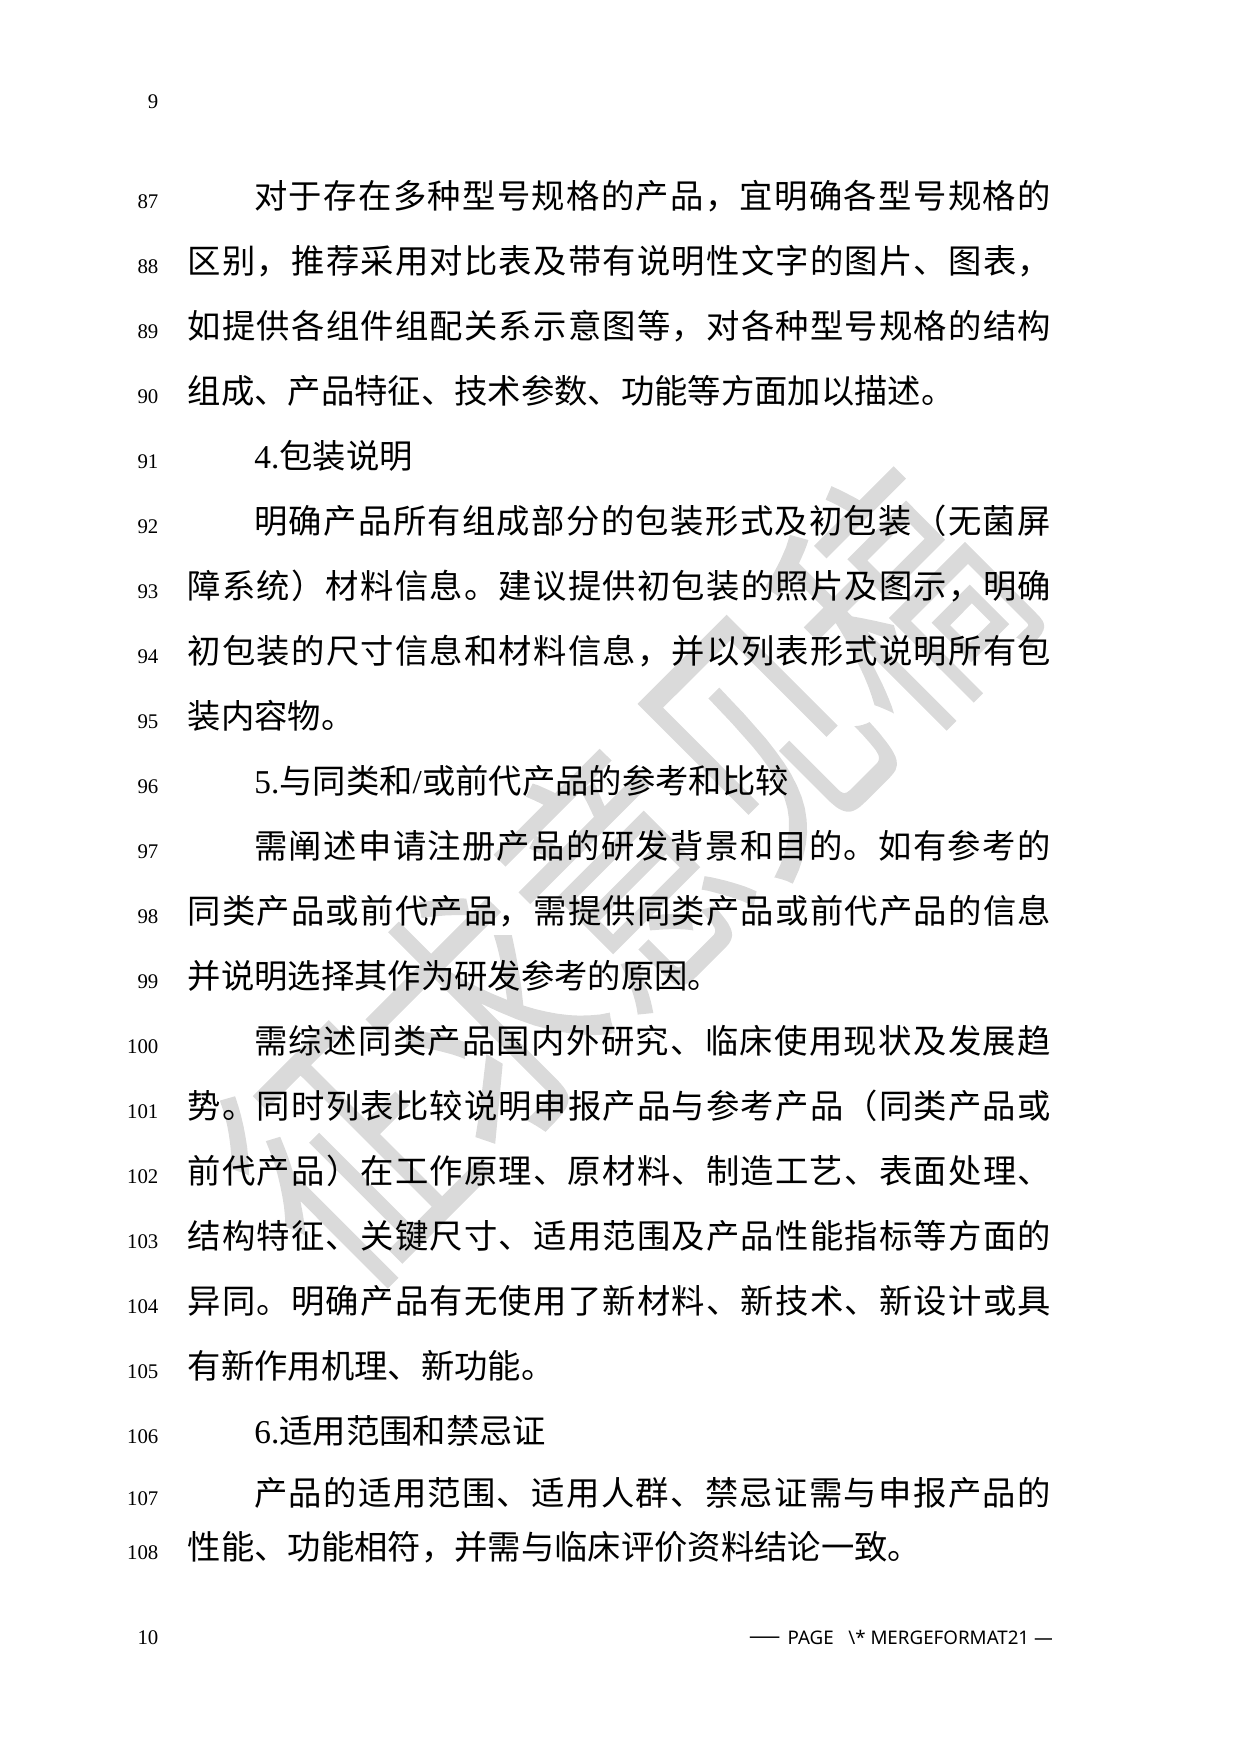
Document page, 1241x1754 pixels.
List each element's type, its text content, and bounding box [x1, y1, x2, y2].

text 4.包装说明 [187, 422, 1053, 487]
text 对于存在多种型号规格的产品，宜明确各型号规格的区别，推荐采用对比表及带有说明性文字的图片、图表，如提供各组件组配关系示意图等，对各种型号规格的结构组成、产品特征、技术参数、功能等方面加以描述。 [187, 162, 1053, 422]
text 产品的适用范围、适用人群、禁忌证需与申报产品的性能、功能相符，并需与临床评价资料结论一致。 [187, 1462, 1053, 1570]
text 6.适用范围和禁忌证 [187, 1397, 1053, 1462]
text 明确产品所有组成部分的包装形式及初包装（无菌屏障系统）材料信息。建议提供初包装的照片及图示，明确初包装的尺寸信息和材料信息，并以列表形式说明所有包装内容物。 [187, 487, 1053, 747]
text 需阐述申请注册产品的研发背景和目的。如有参考的同类产品或前代产品，需提供同类产品或前代产品的信息，并说明选择其作为研发参考的原因。 [187, 812, 1053, 1007]
text 5.与同类和/或前代产品的参考和比较 [187, 747, 1053, 812]
text 需综述同类产品国内外研究、临床使用现状及发展趋势。同时列表比较说明申报产品与参考产品（同类产品或前代产品）在工作原理、原材料、制造工艺、表面处理、结构特征、关键尺寸、适用范围及产品性能指标等方面的异同。明确产品有无使用了新材料、新技术、新设计或具有新作用机理、新功能。 [187, 1007, 1053, 1397]
